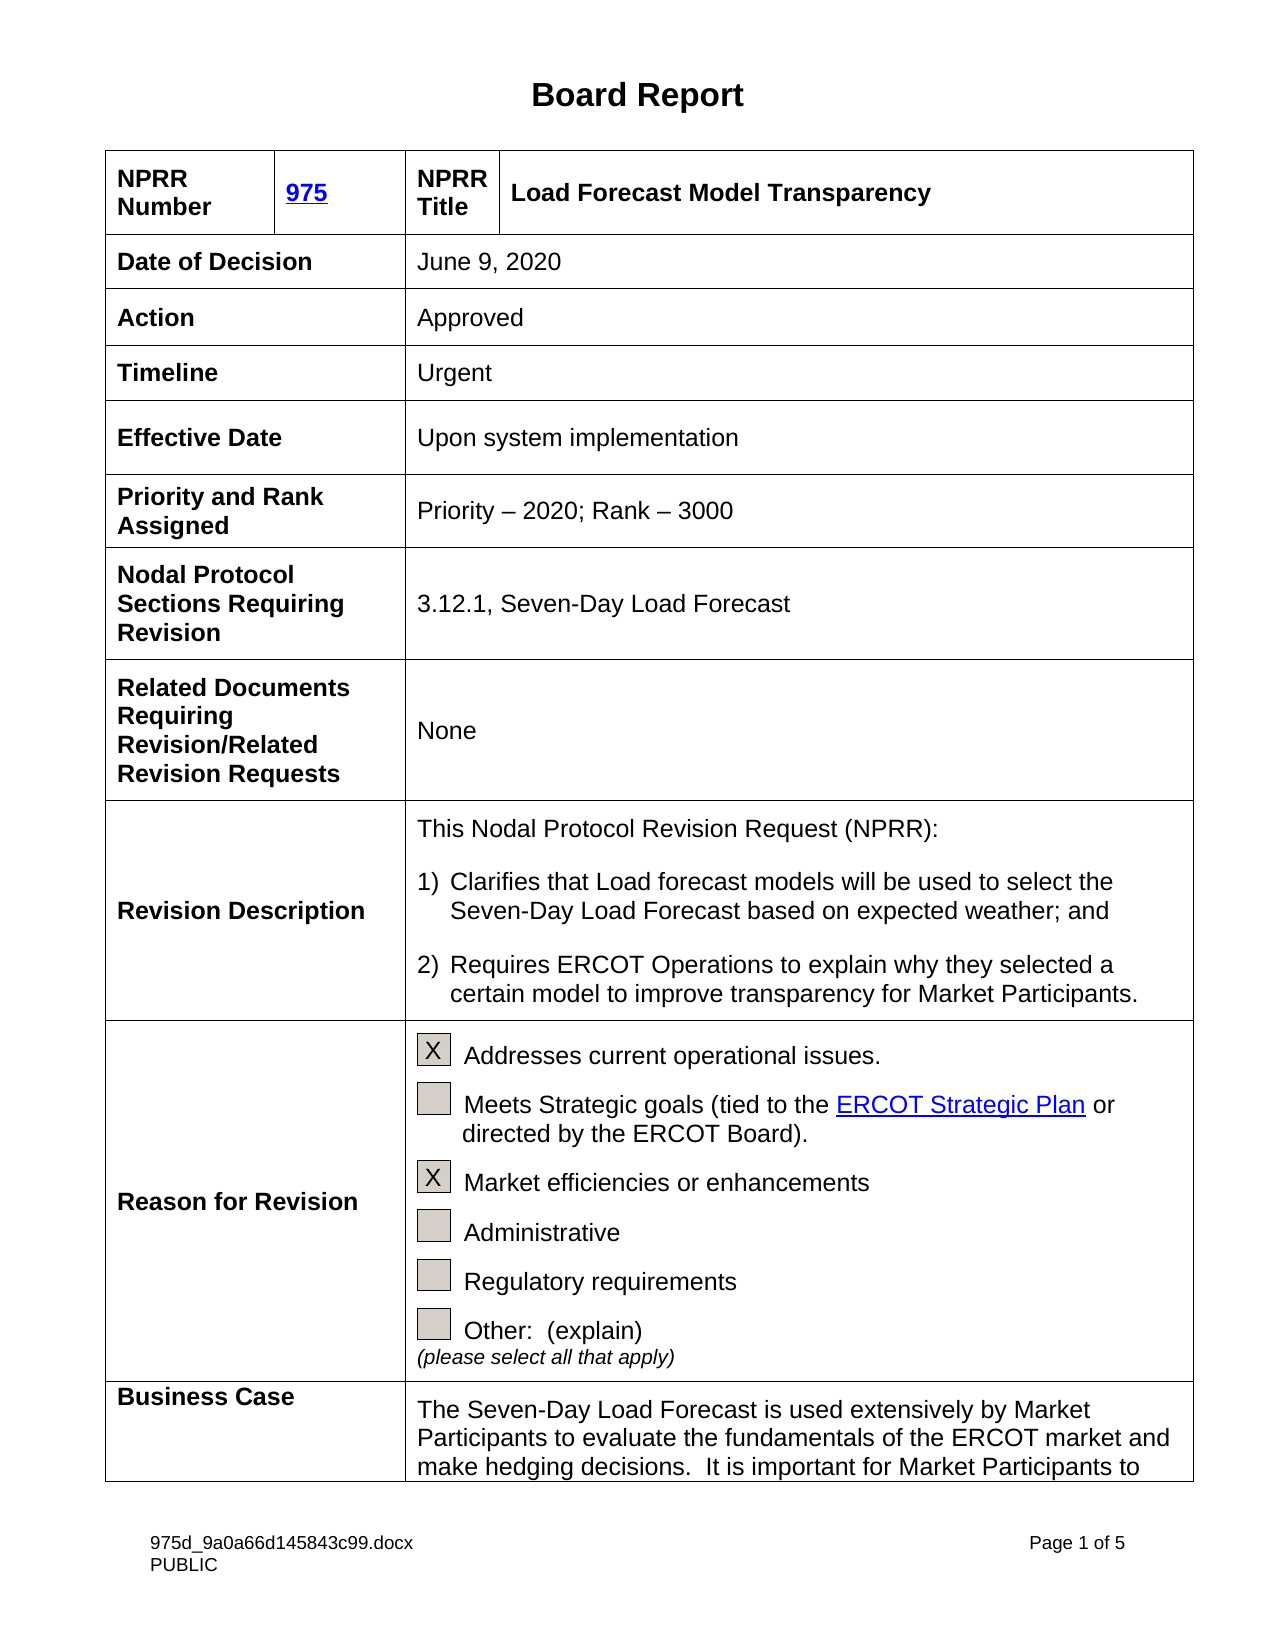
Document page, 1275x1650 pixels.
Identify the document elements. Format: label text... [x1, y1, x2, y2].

table_cell Priority – 2020; Rank – 3000 [406, 475, 1193, 547]
table_header NPRR Title [406, 151, 499, 233]
table_cell Effective Date [106, 401, 405, 474]
table_cell This Nodal Protocol Revision Request (NPRR): 1) Clarifies that Load forecast models will be used to select the Seven-Day Load Forecast based on expected weather; and 2) Requires ERCOT Operations to explain why they selected a certain model to improve transparency for Market Participants. [406, 801, 1193, 1020]
table_cell Priority and Rank Assigned [106, 475, 405, 547]
table_cell Action [106, 289, 405, 344]
table_cell Reason for Revision [106, 1021, 405, 1381]
table_cell Related Documents Requiring Revision/Related Revision Requests [106, 660, 405, 800]
table_cell June 9, 2020 [406, 235, 1193, 288]
table_cell Revision Description [106, 801, 405, 1020]
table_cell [406, 1382, 1193, 1481]
table_cell Upon system implementation [406, 401, 1193, 474]
table_cell Addresses current operational issues. Meets Strategic goals (tied to the ERCOT Strategic Plan or directed by the ERCOT Board). Market efficiencies or enhancements Administrative Regulatory requirements Other: (explain) (please select all that apply) [406, 1021, 1193, 1381]
table_cell Business Case [106, 1382, 405, 1481]
table_cell 3.12.1, Seven-Day Load Forecast [406, 548, 1193, 659]
table_header NPRR Number [106, 151, 274, 233]
table_cell Nodal Protocol Sections Requiring Revision [106, 548, 405, 659]
table_header Load Forecast Model Transparency [500, 151, 1193, 233]
table_cell Date of Decision [106, 235, 405, 288]
table_cell None [406, 660, 1193, 800]
table_cell Approved [406, 289, 1193, 344]
table_header 975 [275, 151, 405, 233]
table_cell Timeline [106, 346, 405, 400]
table_cell Urgent [406, 346, 1193, 400]
